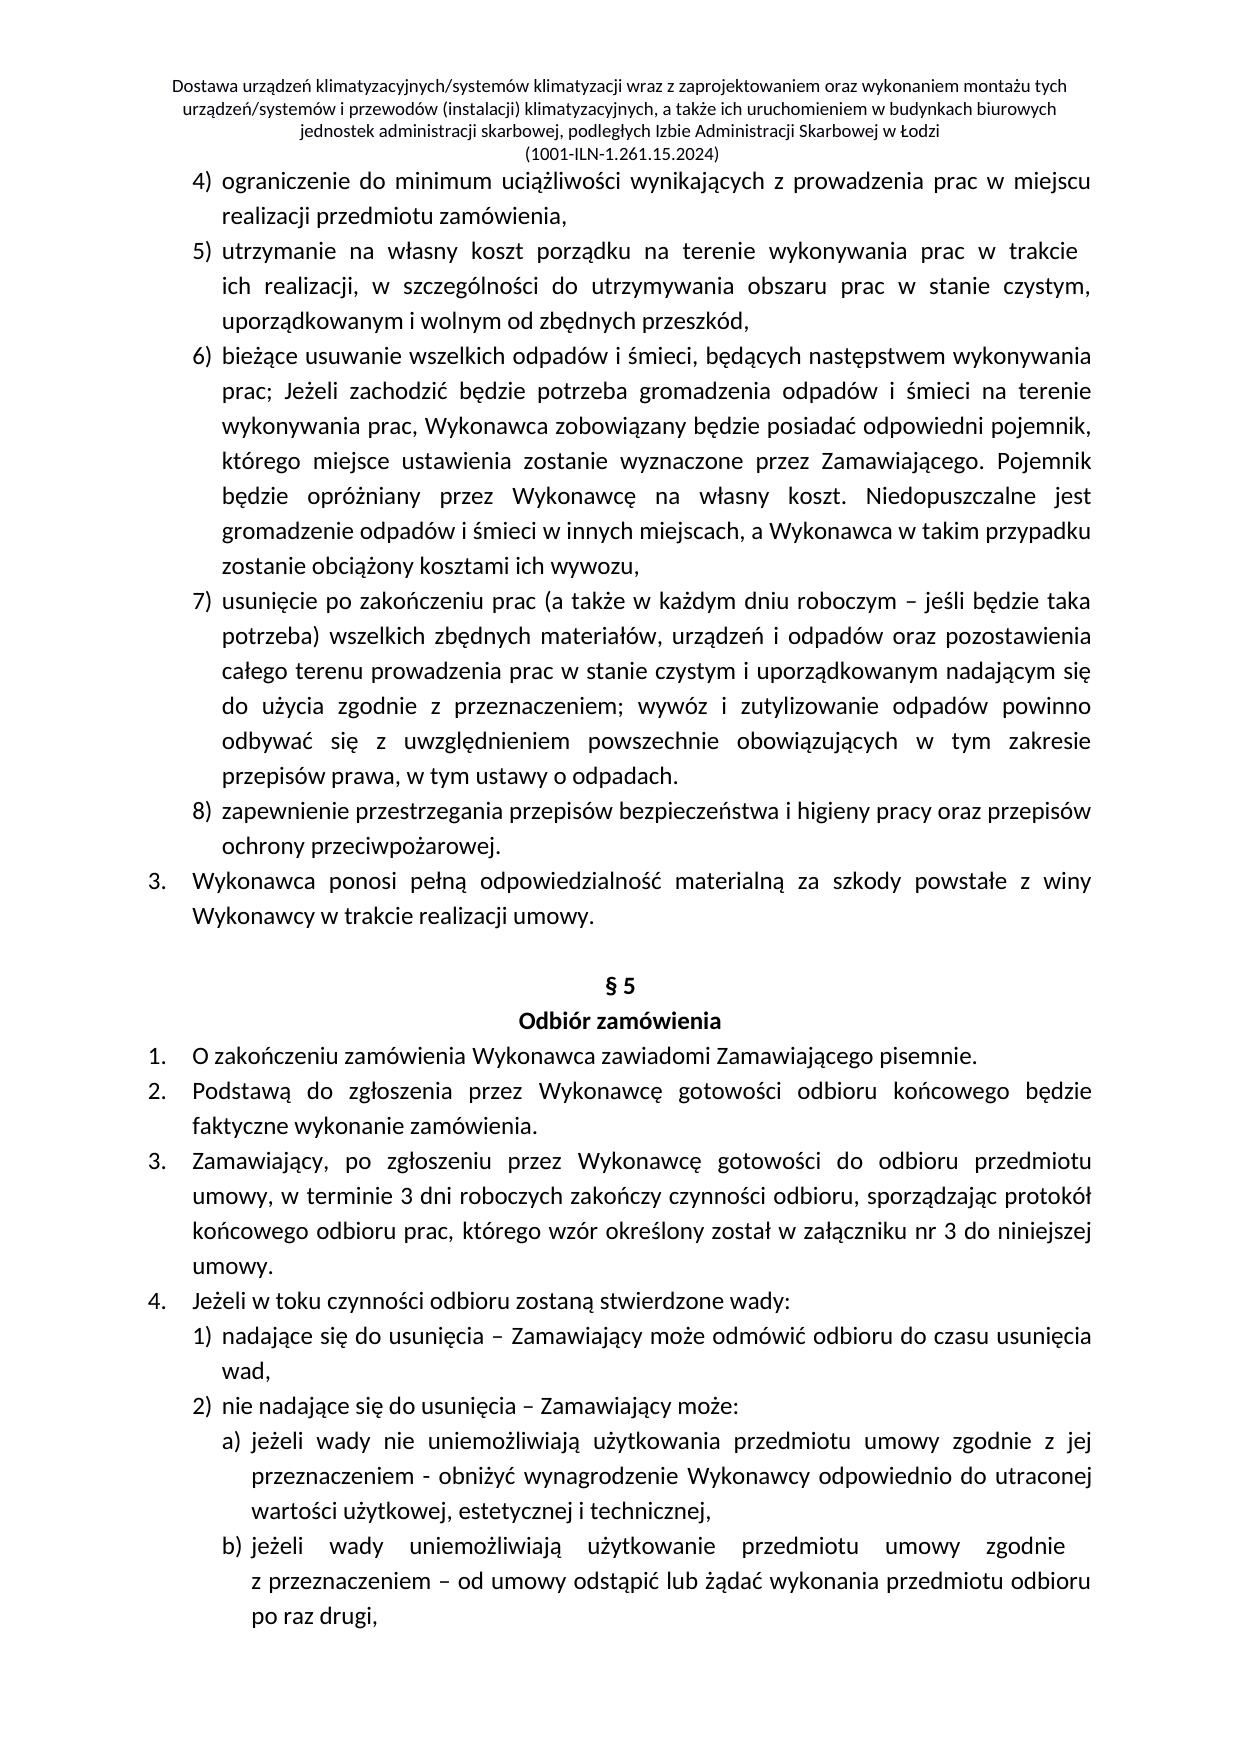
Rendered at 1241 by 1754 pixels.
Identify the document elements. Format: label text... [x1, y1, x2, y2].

list ograniczenie do minimum uciążliwości wynikających z prowadzenia prac w miejscu realizacji przedmiotu zamówienia, [192, 166, 1092, 231]
list O zakończeniu zamówienia Wykonawca zawiadomi Zamawiającego pisemnie. [148, 1041, 1092, 1071]
list jeżeli wady uniemożliwiają użytkowanie przedmiotu umowy zgodnie z przeznaczeniem – od umowy odstąpić lub żądać wykonania przedmiotu odbioru po raz drugi, [222, 1531, 1092, 1631]
text § 5 Odbiór zamówienia [148, 971, 1092, 1036]
list Zamawiający, po zgłoszeniu przez Wykonawcę gotowości do odbioru przedmiotu umowy, w terminie 3 dni roboczych zakończy czynności odbioru, sporządzając protokół końcowego odbioru prac, którego wzór określony został w załączniku nr 3 do niniejszej umowy. [148, 1146, 1092, 1281]
list nadające się do usunięcia – Zamawiający może odmówić odbioru do czasu usunięcia wad, [192, 1321, 1092, 1386]
list jeżeli wady nie uniemożliwiają użytkowania przedmiotu umowy zgodnie z jej przeznaczeniem - obniżyć wynagrodzenie Wykonawcy odpowiednio do utraconej wartości użytkowej, estetycznej i technicznej, [222, 1426, 1092, 1526]
list zapewnienie przestrzegania przepisów bezpieczeństwa i higieny pracy oraz przepisów ochrony przeciwpożarowej. [192, 796, 1092, 861]
list Wykonawca ponosi pełną odpowiedzialność materialną za szkody powstałe z winy Wykonawcy w trakcie realizacji umowy. [148, 866, 1092, 931]
list Jeżeli w toku czynności odbioru zostaną stwierdzone wady: [148, 1286, 1092, 1316]
list usunięcie po zakończeniu prac (a także w każdym dniu roboczym – jeśli będzie taka potrzeba) wszelkich zbędnych materiałów, urządzeń i odpadów oraz pozostawienia całego terenu prowadzenia prac w stanie czystym i uporządkowanym nadającym się do użycia zgodnie z przeznaczeniem; wywóz i zutylizowanie odpadów powinno odbywać się z uwzględnieniem powszechnie obowiązujących w tym zakresie przepisów prawa, w tym ustawy o odpadach. [192, 586, 1092, 791]
list bieżące usuwanie wszelkich odpadów i śmieci, będących następstwem wykonywania prac; Jeżeli zachodzić będzie potrzeba gromadzenia odpadów i śmieci na terenie wykonywania prac, Wykonawca zobowiązany będzie posiadać odpowiedni pojemnik, którego miejsce ustawienia zostanie wyznaczone przez Zamawiającego. Pojemnik będzie opróżniany przez Wykonawcę na własny koszt. Niedopuszczalne jest gromadzenie odpadów i śmieci w innych miejscach, a Wykonawca w takim przypadku zostanie obciążony kosztami ich wywozu, [192, 341, 1092, 581]
list nie nadające się do usunięcia – Zamawiający może: [192, 1391, 1092, 1421]
list Podstawą do zgłoszenia przez Wykonawcę gotowości odbioru końcowego będzie faktyczne wykonanie zamówienia. [148, 1076, 1092, 1141]
list utrzymanie na własny koszt porządku na terenie wykonywania prac w trakcie ich realizacji, w szczególności do utrzymywania obszaru prac w stanie czystym, uporządkowanym i wolnym od zbędnych przeszkód, [192, 236, 1092, 336]
